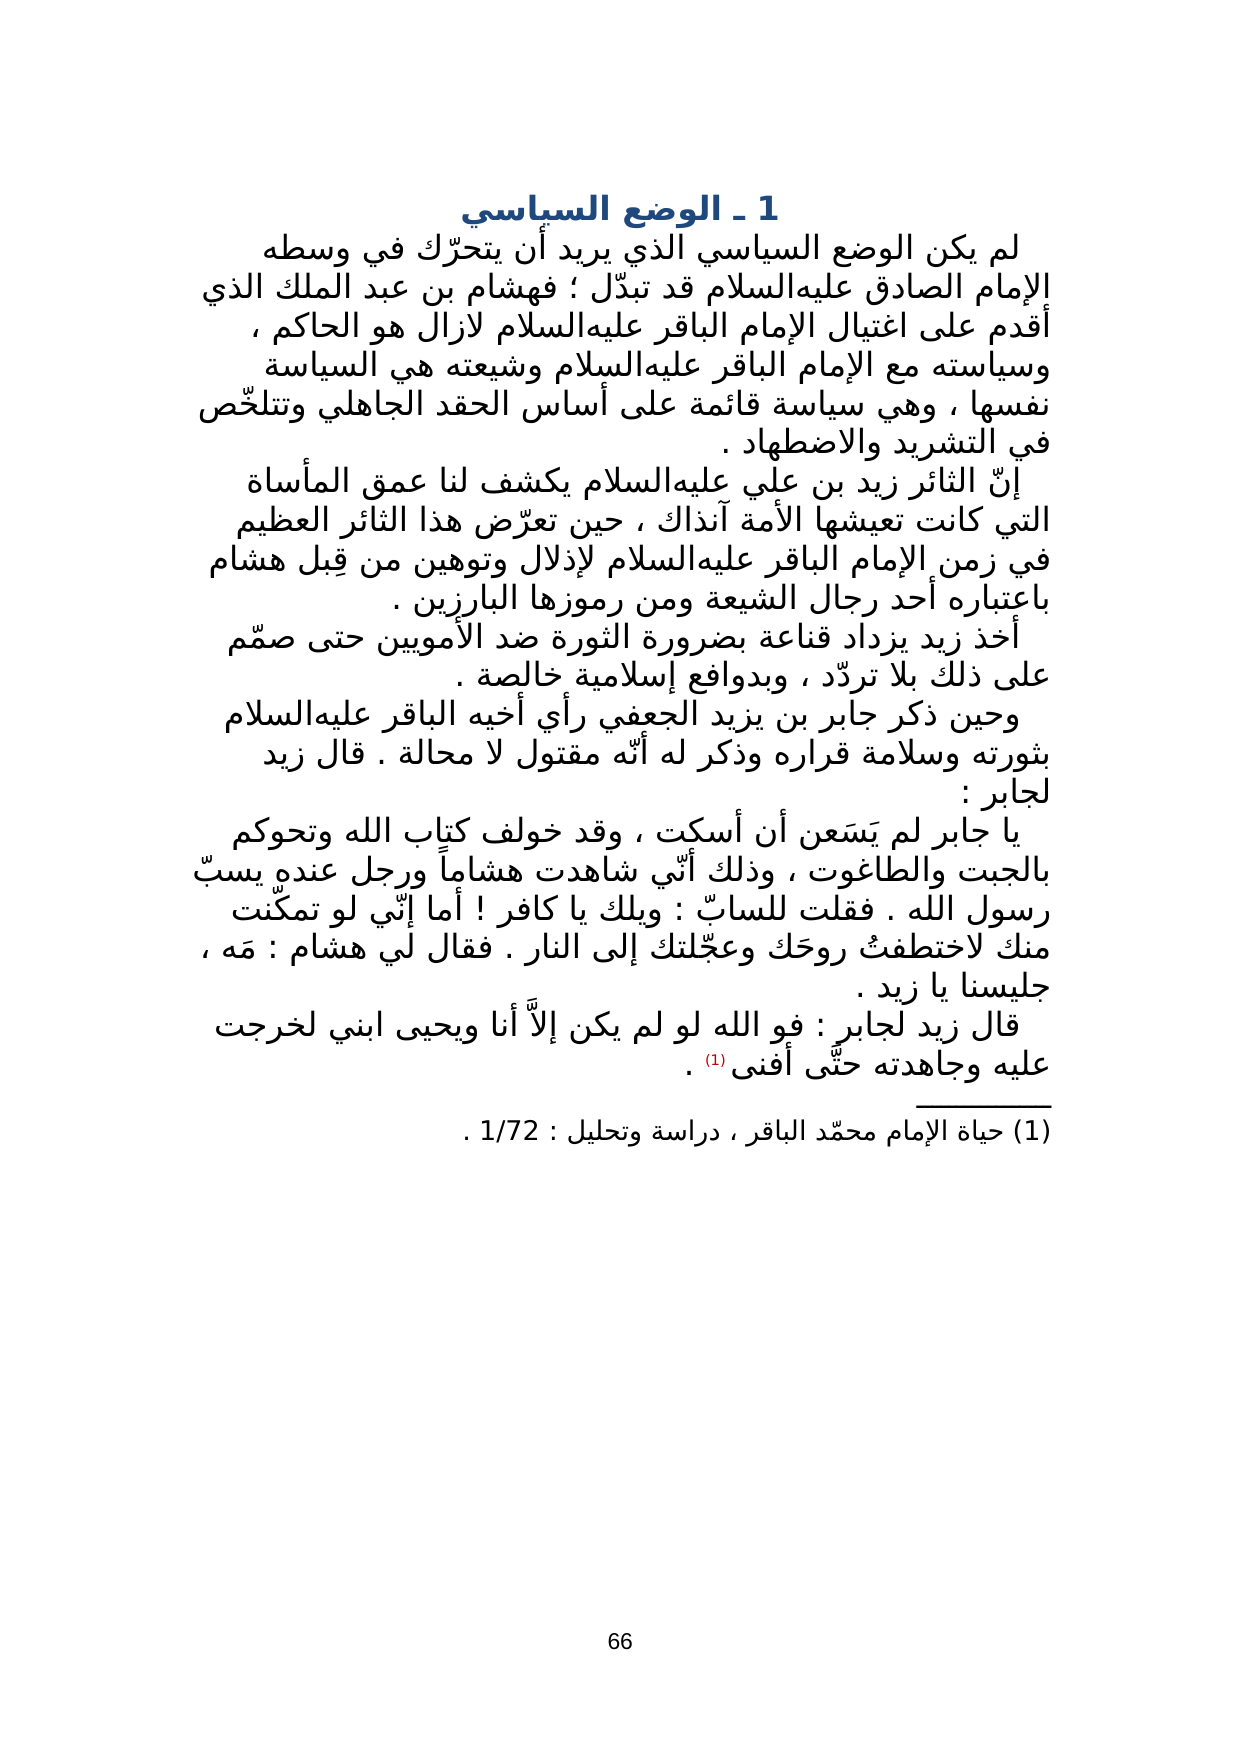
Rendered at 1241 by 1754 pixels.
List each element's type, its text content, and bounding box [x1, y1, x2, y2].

text وحين ذكر جابر بن يزيد الجعفي رأي أخيه الباقر عليه‌السلام بثورته وسلامة قراره وذكر له أنّه مقتول لا محالة . قال زيد لجابر : [189, 695, 1051, 811]
text لم يكن الوضع السياسي الذي يريد أن يتحرّك في وسطه الإمام الصادق عليه‌السلام قد تبدّل ؛ فهشام بن عبد الملك الذي أقدم على اغتيال الإمام الباقر عليه‌السلام لازال هو الحاكم ، وسياسته مع الإمام الباقر عليه‌السلام وشيعته هي السياسة نفسها ، وهي سياسة قائمة على أساس الحقد الجاهلي وتتلخّص في التشريد والاضطهاد . [189, 228, 1051, 462]
text أخذ زيد يزداد قناعة بضرورة الثورة ضد الأمويين حتى صمّم على ذلك بلا تردّد ، وبدوافع إسلامية خالصة . [189, 617, 1051, 695]
text يا جابر لم يَسَعن أن أسكت ، وقد خولف كتاب الله وتحوكم بالجبت والطاغوت ، وذلك أنّي شاهدت هشاماً ورجل عنده يسبّ رسول الله . فقلت للسابّ : ويلك يا كافر ! أما إنّي لو تمكّنت منك لاختطفتُ روحَك وعجّلتك إلى النار . فقال لي هشام : مَه ، جليسنا يا زيد . [189, 811, 1051, 1006]
text إنّ الثائر زيد بن علي عليه‌السلام يكشف لنا عمق المأساة التي كانت تعيشها الأمة آنذاك ، حين تعرّض هذا الثائر العظيم في زمن الإمام الباقر عليه‌السلام لإذلال وتوهين من قِبل هشام باعتباره أحد رجال الشيعة ومن رموزها البارزين . [189, 462, 1051, 617]
text ـــــــــــــــــ [189, 1083, 1051, 1115]
text (1) حياة الإمام محمّد الباقر ، دراسة وتحليل : 1/72 . [189, 1115, 1051, 1146]
subtitle 1 ـ الوضع السياسي [189, 190, 1051, 228]
text قال زيد لجابر : فو الله لو لم يكن إلاَّ أنا ويحيى ابني لخرجت عليه وجاهدته حتَّى أفنى (1) . [189, 1006, 1051, 1083]
